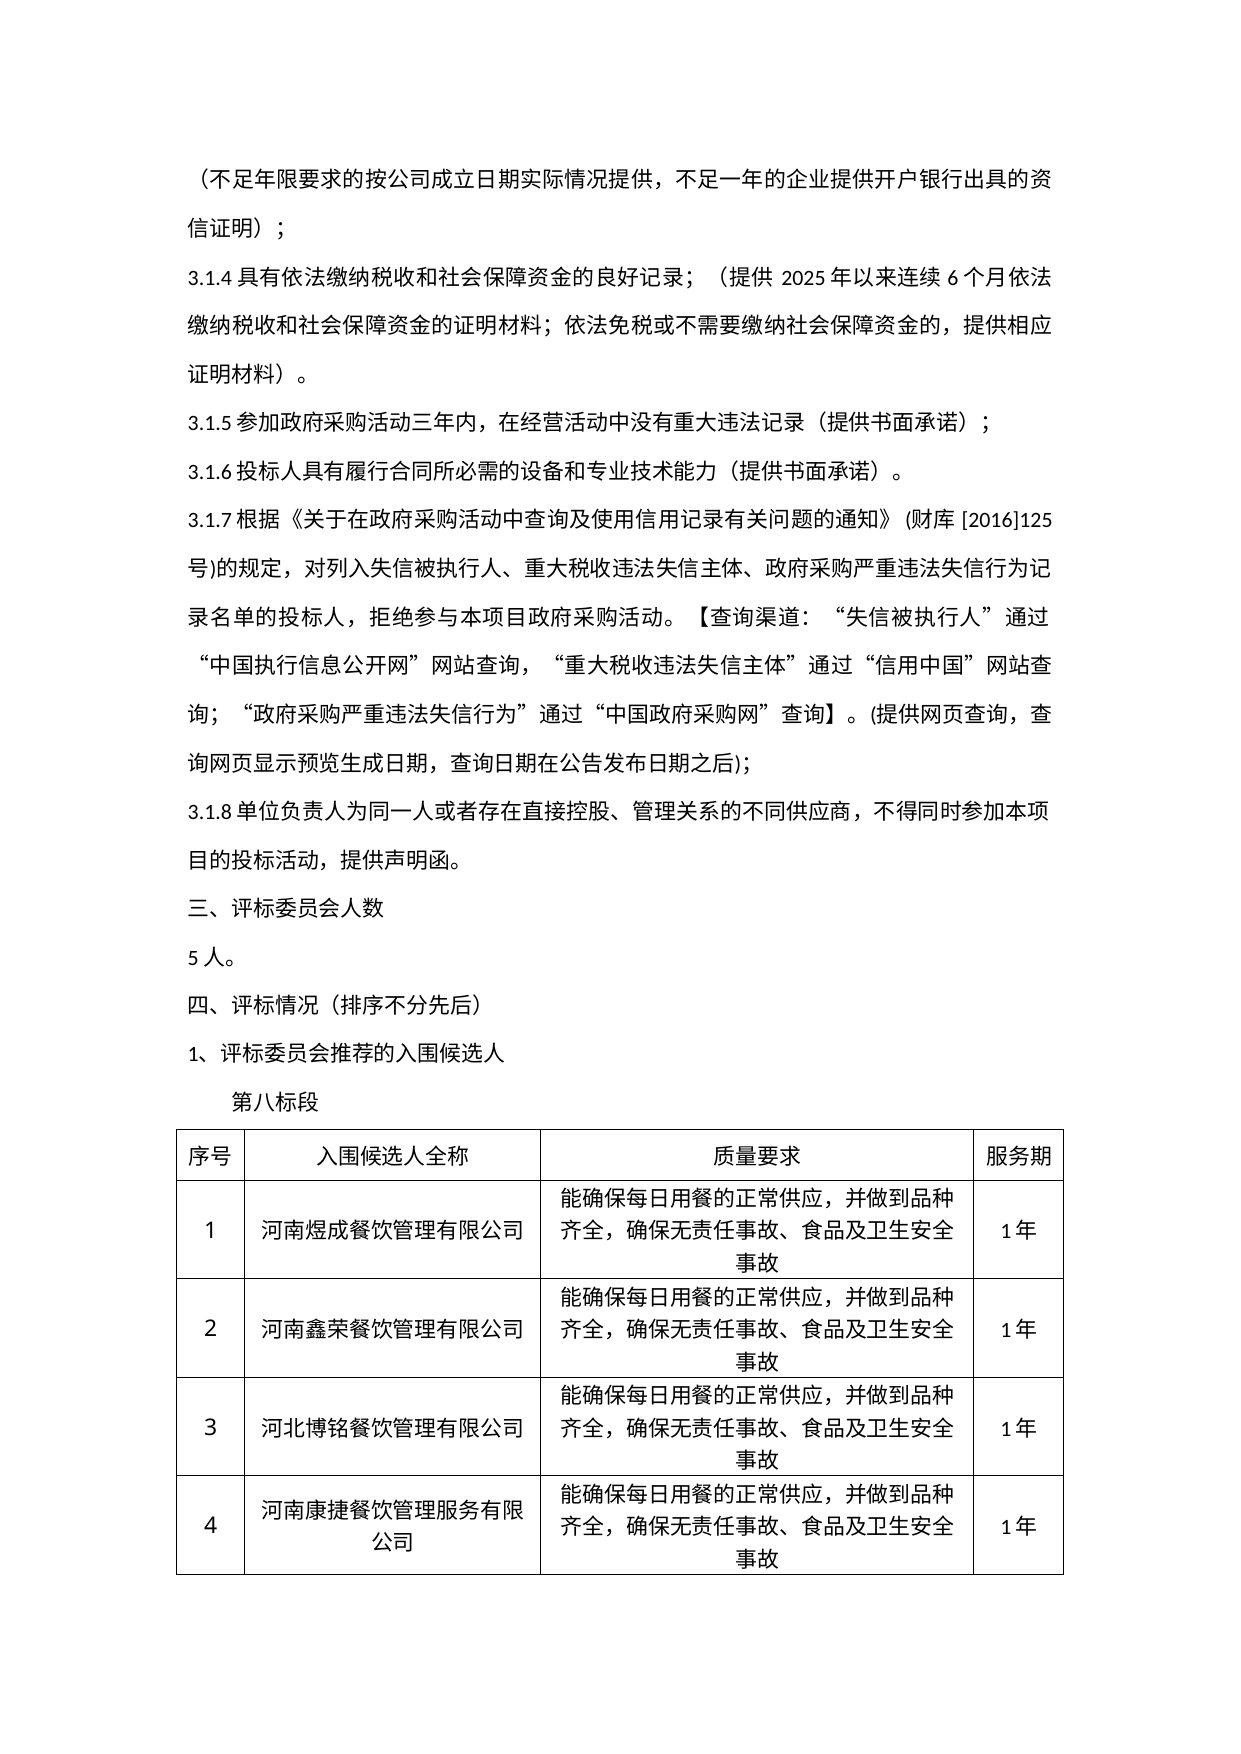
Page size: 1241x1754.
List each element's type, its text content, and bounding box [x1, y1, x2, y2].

text 3.1.6投标人具有履行合同所必需的设备和专业技术能力（提供书面承诺）。 [187, 453, 1053, 486]
text 三、评标委员会人数 [187, 891, 1053, 923]
text 3.1.7根据《关于在政府采购活动中查询及使用信用记录有关问题的通知》(财库 [2016]125号)的规定，对列入失信被执行人、重大税收违法失信主体、政府采购严重违法失信行为记录名单的投标人，拒绝参与本项目政府采购活动。【查询渠道：“失信被执行人”通过“中国执行信息公开网”网站查询，“重大税收违法失信主体”通过“信用中国”网站查询；“政府采购严重违法失信行为”通过“中国政府采购网”查询】。(提供网页查询，查询网页显示预览生成日期，查询日期在公告发布日期之后)； [187, 502, 1053, 778]
table_cell 4 [177, 1476, 244, 1574]
text 四、评标情况（排序不分先后） [187, 987, 1053, 1020]
text 1、评标委员会推荐的入围候选人 [187, 1036, 1053, 1068]
table_cell 能确保每日用餐的正常供应，并做到品种齐全，确保无责任事故、食品及卫生安全事故 [541, 1181, 973, 1278]
text 3.1.8单位负责人为同一人或者存在直接控股、管理关系的不同供应商，不得同时参加本项目的投标活动，提供声明函。 [187, 794, 1053, 875]
table_cell 河南鑫荣餐饮管理有限公司 [245, 1279, 540, 1377]
table_cell 3 [177, 1378, 244, 1475]
table_header 序号 [177, 1130, 244, 1179]
table_cell 河南煜成餐饮管理有限公司 [245, 1181, 540, 1278]
text 3.1.5参加政府采购活动三年内，在经营活动中没有重大违法记录（提供书面承诺）； [187, 405, 1053, 437]
text 5人。 [187, 939, 1053, 972]
table_cell 1 [177, 1181, 244, 1278]
table_cell 1年 [974, 1378, 1063, 1475]
table_header 质量要求 [541, 1130, 973, 1179]
table_cell 河南康捷餐饮管理服务有限公司 [245, 1476, 540, 1574]
table_cell 2 [177, 1279, 244, 1377]
table_cell 1年 [974, 1279, 1063, 1377]
table_header 服务期 [974, 1130, 1063, 1179]
table_cell 1年 [974, 1181, 1063, 1278]
text 3.1.4具有依法缴纳税收和社会保障资金的良好记录；（提供2025年以来连续6个月依法缴纳税收和社会保障资金的证明材料；依法免税或不需要缴纳社会保障资金的，提供相应证明材料）。 [187, 259, 1053, 389]
text 第八标段 [187, 1084, 1053, 1117]
table_header 入围候选人全称 [245, 1130, 540, 1179]
table_cell 1年 [974, 1476, 1063, 1574]
table_cell 能确保每日用餐的正常供应，并做到品种齐全，确保无责任事故、食品及卫生安全事故 [541, 1279, 973, 1377]
table_cell 河北博铭餐饮管理有限公司 [245, 1378, 540, 1475]
table_cell 能确保每日用餐的正常供应，并做到品种齐全，确保无责任事故、食品及卫生安全事故 [541, 1378, 973, 1475]
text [187, 162, 1053, 243]
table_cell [541, 1476, 973, 1574]
